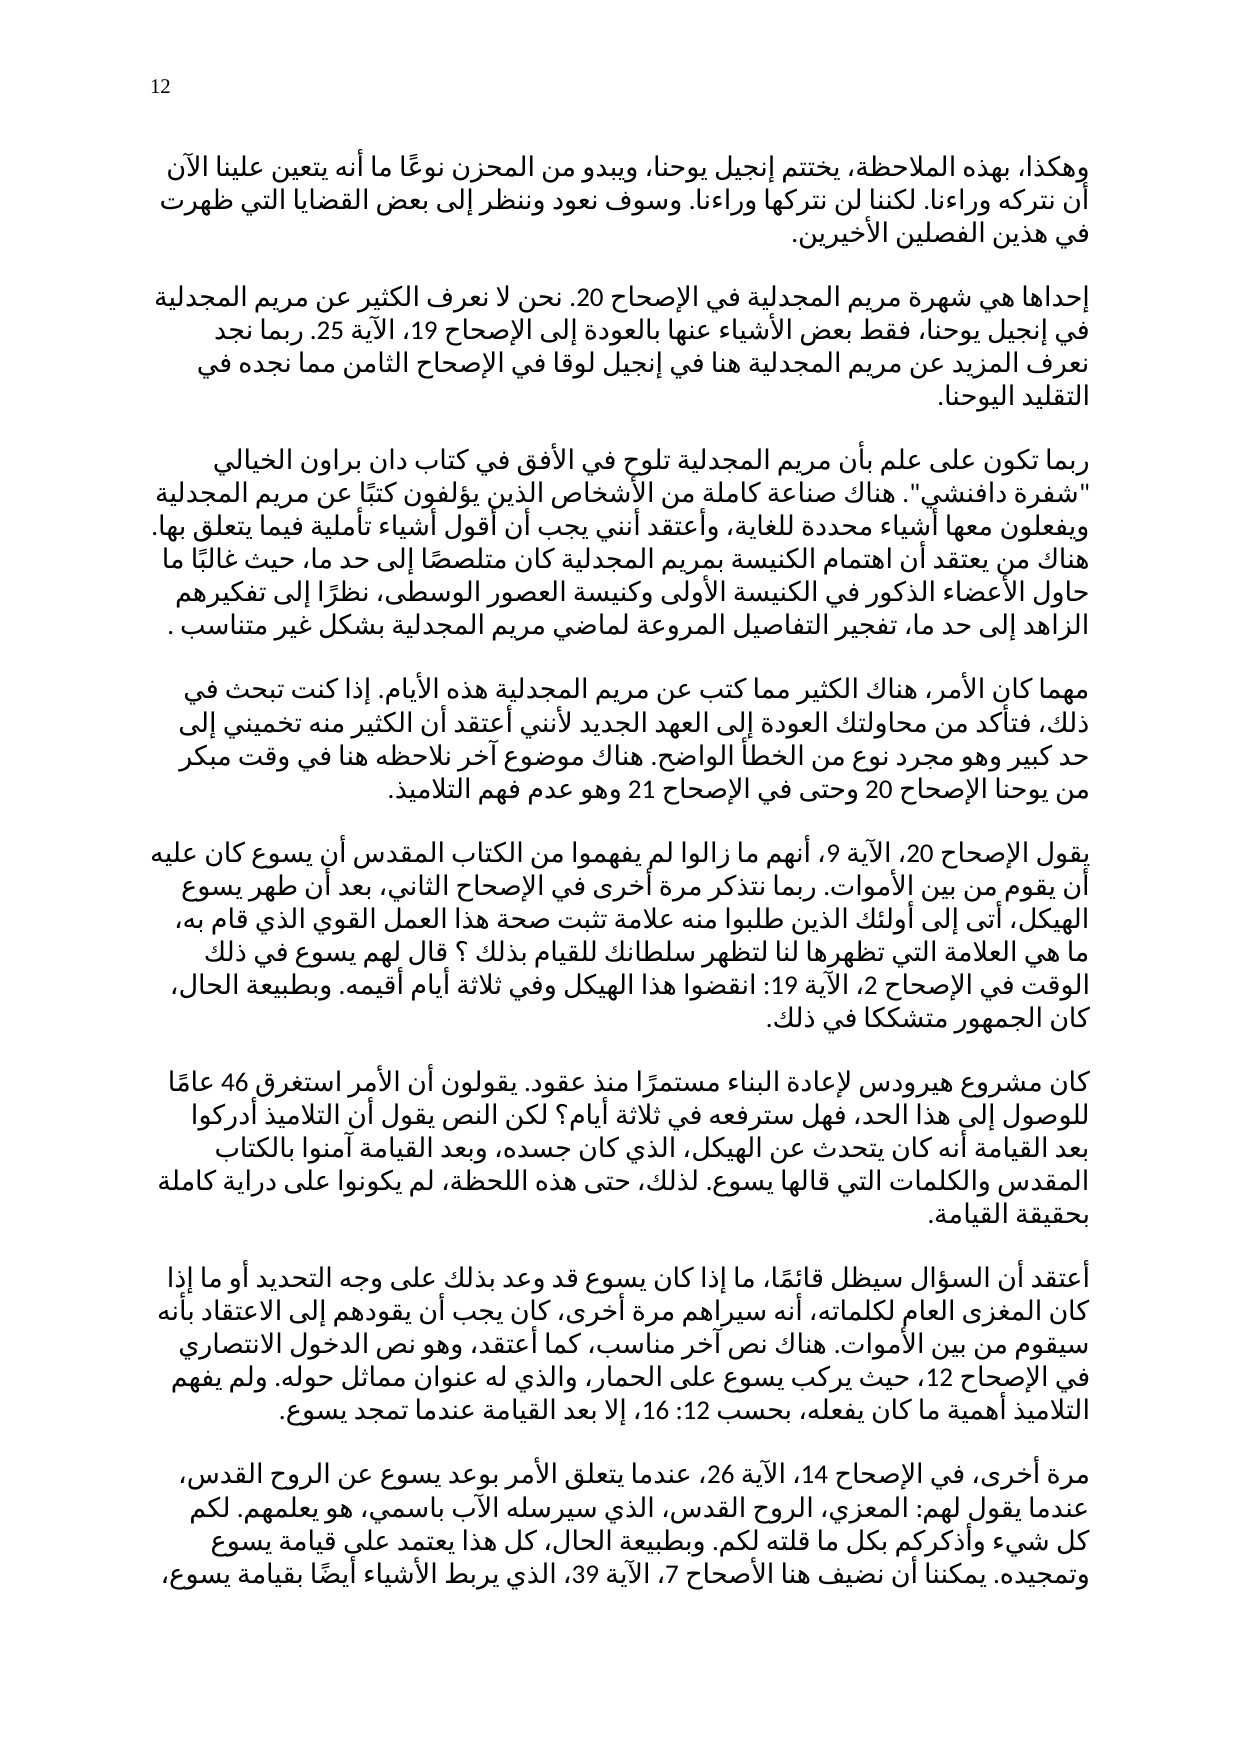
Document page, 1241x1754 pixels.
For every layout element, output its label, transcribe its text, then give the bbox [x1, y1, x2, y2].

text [150, 1458, 1090, 1590]
text وهكذا، بهذه الملاحظة، يختتم إنجيل يوحنا، ويبدو من المحزن نوعًا ما أنه يتعين علينا الآن أن نتركه وراءنا. لكننا لن نتركها وراءنا. وسوف نعود وننظر إلى بعض القضايا التي ظهرت في هذين الفصلين الأخيرين. [150, 150, 1090, 249]
text كان مشروع هيرودس لإعادة البناء مستمرًا منذ عقود. يقولون أن الأمر استغرق 46 عامًا للوصول إلى هذا الحد، فهل سترفعه في ثلاثة أيام؟ لكن النص يقول أن التلاميذ أدركوا بعد القيامة أنه كان يتحدث عن الهيكل، الذي كان جسده، وبعد القيامة آمنوا بالكتاب المقدس والكلمات التي قالها يسوع. لذلك، حتى هذه اللحظة، لم يكونوا على دراية كاملة بحقيقة القيامة. [150, 1065, 1090, 1230]
text ربما تكون على علم بأن مريم المجدلية تلوح في الأفق في كتاب دان براون الخيالي "شفرة دافنشي". هناك صناعة كاملة من الأشخاص الذين يؤلفون كتبًا عن مريم المجدلية ويفعلون معها أشياء محددة للغاية، وأعتقد أنني يجب أن أقول أشياء تأملية فيما يتعلق بها. هناك من يعتقد أن اهتمام الكنيسة بمريم المجدلية كان متلصصًا إلى حد ما، حيث غالبًا ما حاول الأعضاء الذكور في الكنيسة الأولى وكنيسة العصور الوسطى، نظرًا إلى تفكيرهم الزاهد إلى حد ما، تفجير التفاصيل المروعة لماضي مريم المجدلية بشكل غير متناسب . [150, 443, 1090, 642]
text أعتقد أن السؤال سيظل قائمًا، ما إذا كان يسوع قد وعد بذلك على وجه التحديد أو ما إذا كان المغزى العام لكلماته، أنه سيراهم مرة أخرى، كان يجب أن يقودهم إلى الاعتقاد بأنه سيقوم من بين الأموات. هناك نص آخر مناسب، كما أعتقد، وهو نص الدخول الانتصاري في الإصحاح 12، حيث يركب يسوع على الحمار، والذي له عنوان مماثل حوله. ولم يفهم التلاميذ أهمية ما كان يفعله، بحسب 12: 16، إلا بعد القيامة عندما تمجد يسوع. [150, 1261, 1090, 1427]
text مهما كان الأمر، هناك الكثير مما كتب عن مريم المجدلية هذه الأيام. إذا كنت تبحث في ذلك، فتأكد من محاولتك العودة إلى العهد الجديد لأنني أعتقد أن الكثير منه تخميني إلى حد كبير وهو مجرد نوع من الخطأ الواضح. هناك موضوع آخر نلاحظه هنا في وقت مبكر من يوحنا الإصحاح 20 وحتى في الإصحاح 21 وهو عدم فهم التلاميذ. [150, 673, 1090, 805]
text إحداها هي شهرة مريم المجدلية في الإصحاح 20. نحن لا نعرف الكثير عن مريم المجدلية في إنجيل يوحنا، فقط بعض الأشياء عنها بالعودة إلى الإصحاح 19، الآية 25. ربما نجد نعرف المزيد عن مريم المجدلية هنا في إنجيل لوقا في الإصحاح الثامن مما نجده في التقليد اليوحنا. [150, 280, 1090, 412]
text يقول الإصحاح 20، الآية 9، أنهم ما زالوا لم يفهموا من الكتاب المقدس أن يسوع كان عليه أن يقوم من بين الأموات. ربما نتذكر مرة أخرى في الإصحاح الثاني، بعد أن طهر يسوع الهيكل، أتى إلى أولئك الذين طلبوا منه علامة تثبت صحة هذا العمل القوي الذي قام به، ما هي العلامة التي تظهرها لنا لتظهر سلطانك للقيام بذلك ؟ قال لهم يسوع في ذلك الوقت في الإصحاح 2، الآية 19: انقضوا هذا الهيكل وفي ثلاثة أيام أقيمه. وبطبيعة الحال، كان الجمهور متشككا في ذلك. [150, 836, 1090, 1034]
